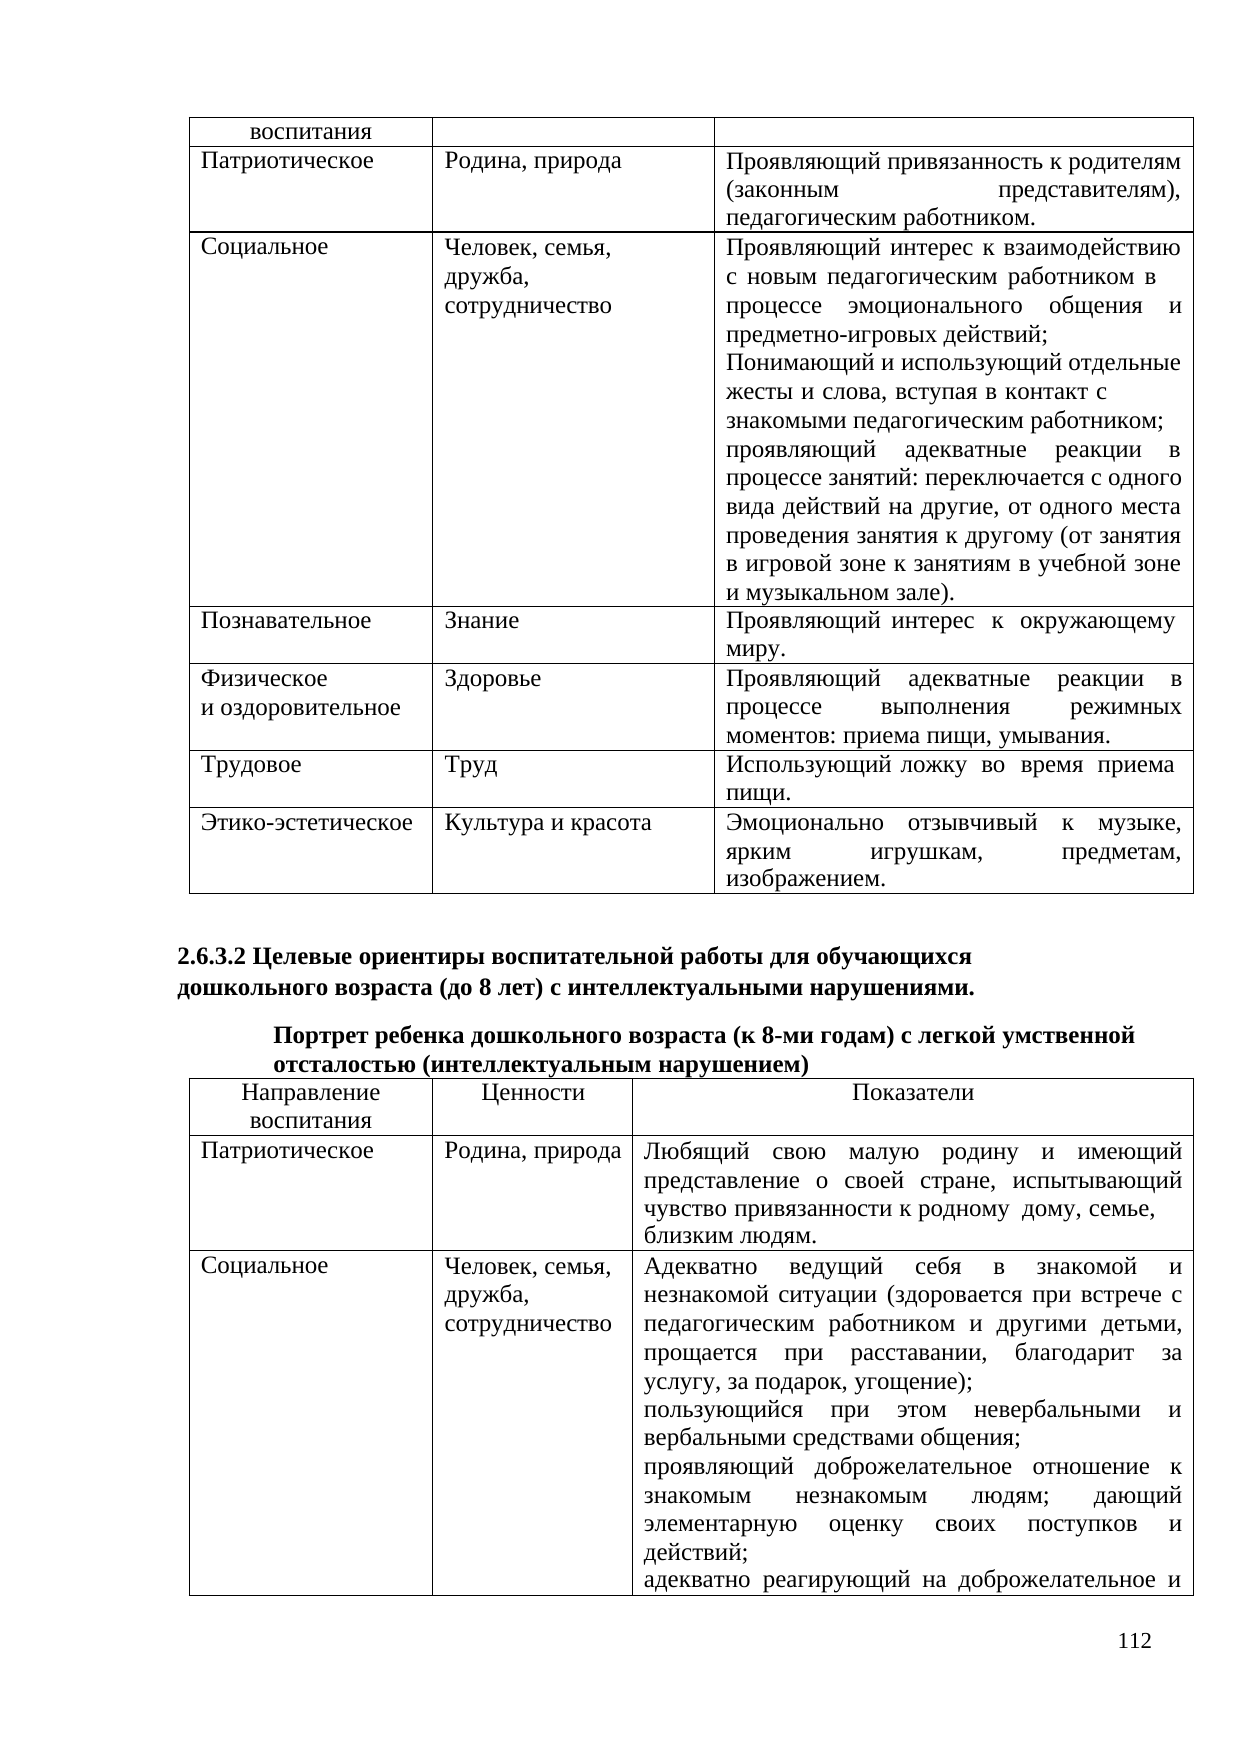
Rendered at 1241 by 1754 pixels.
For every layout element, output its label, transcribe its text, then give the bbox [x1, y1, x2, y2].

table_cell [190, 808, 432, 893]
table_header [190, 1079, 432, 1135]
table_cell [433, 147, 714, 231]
text Портрет ребенка дошкольного возраста (к 8-ми годам) с легкой умственной отсталостью (интеллектуальным нарушением) [273, 1020, 1137, 1077]
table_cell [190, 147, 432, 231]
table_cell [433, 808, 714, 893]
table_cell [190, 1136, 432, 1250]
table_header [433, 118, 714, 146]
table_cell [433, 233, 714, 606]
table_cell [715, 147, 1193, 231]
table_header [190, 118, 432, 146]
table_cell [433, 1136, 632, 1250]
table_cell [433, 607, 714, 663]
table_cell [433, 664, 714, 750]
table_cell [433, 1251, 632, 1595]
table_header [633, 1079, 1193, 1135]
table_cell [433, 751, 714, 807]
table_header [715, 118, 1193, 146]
subtitle Целевые ориентиры воспитательной работы для обучающихся дошкольного возраста (до 8 лет) с интеллектуальными нарушениями. [177, 941, 1128, 1001]
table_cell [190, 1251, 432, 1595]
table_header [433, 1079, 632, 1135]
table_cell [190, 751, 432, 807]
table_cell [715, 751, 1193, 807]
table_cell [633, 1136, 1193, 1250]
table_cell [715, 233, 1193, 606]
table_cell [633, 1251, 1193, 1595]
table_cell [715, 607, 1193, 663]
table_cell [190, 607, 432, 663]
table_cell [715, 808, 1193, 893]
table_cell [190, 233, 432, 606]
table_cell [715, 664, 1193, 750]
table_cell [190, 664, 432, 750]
